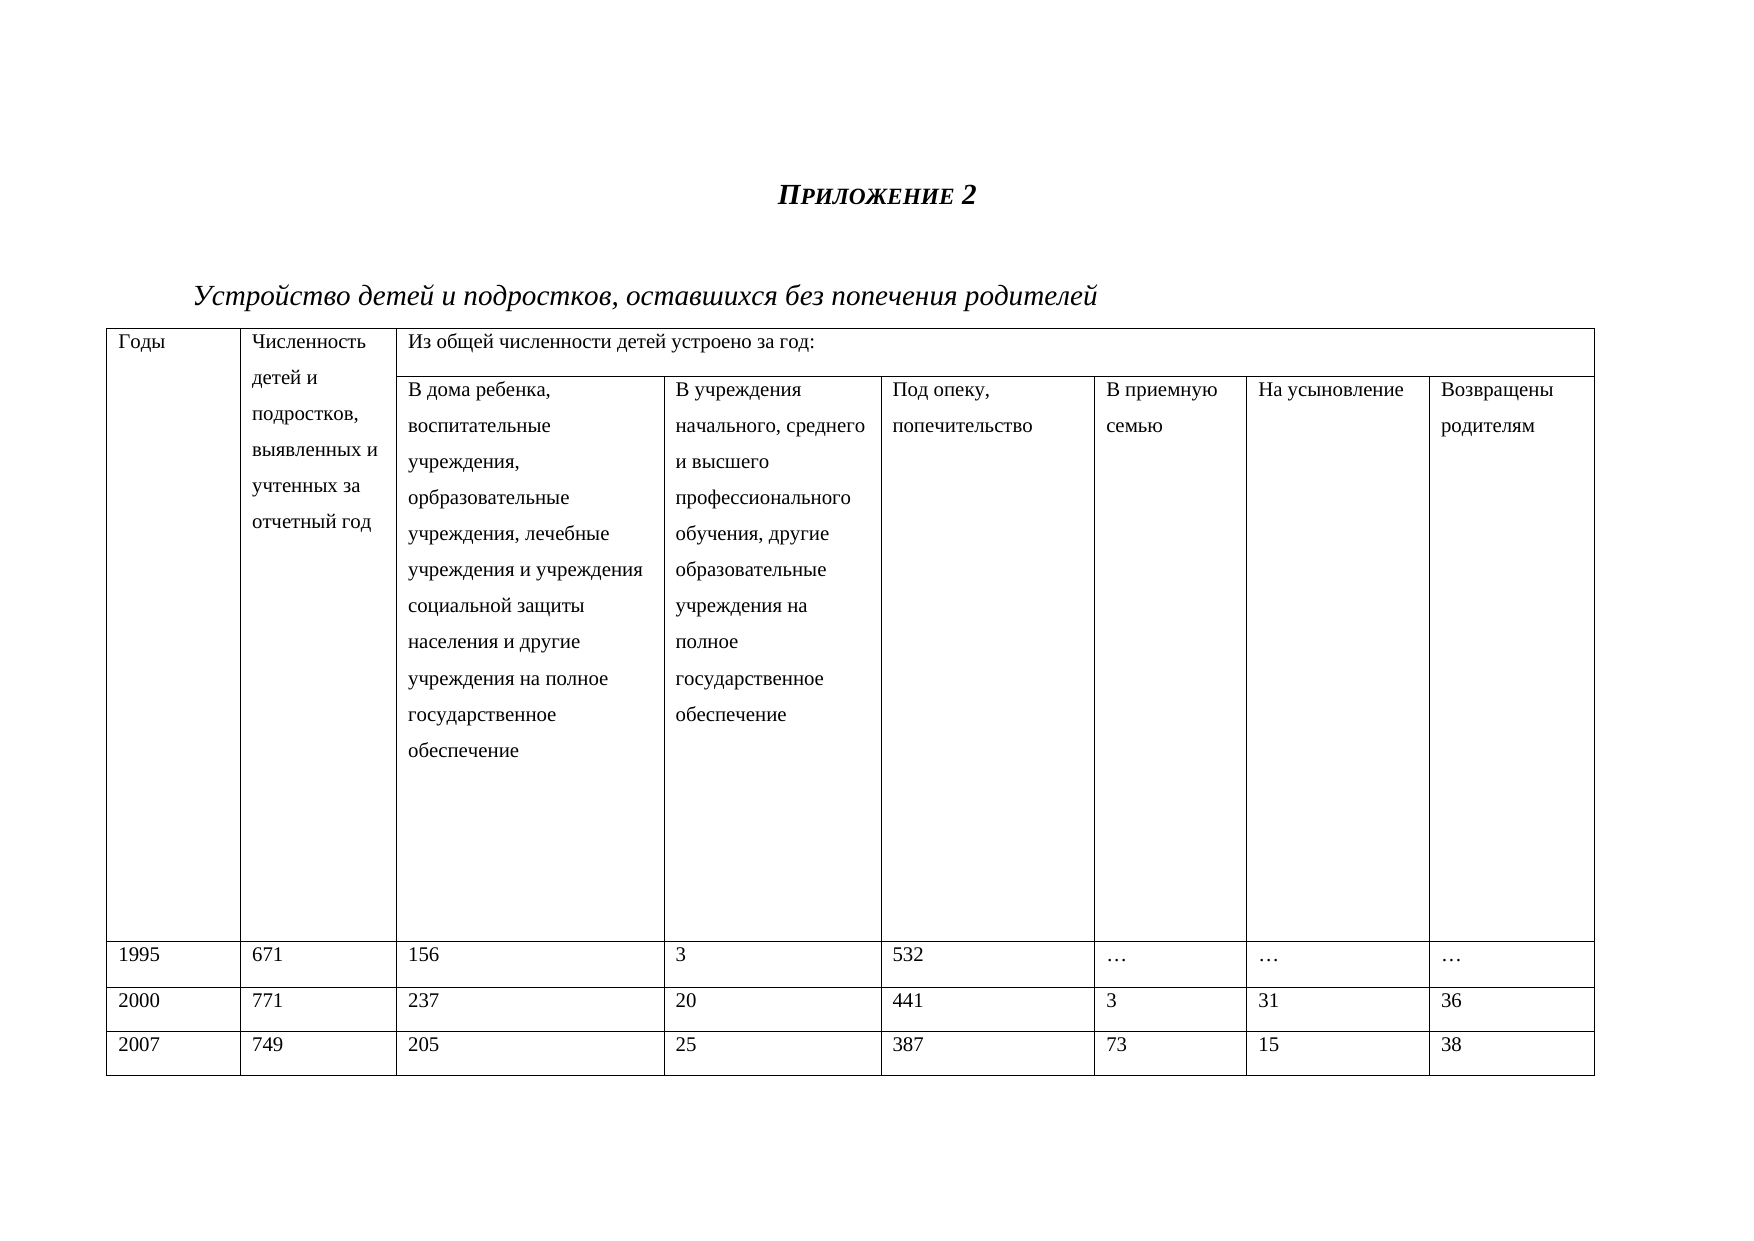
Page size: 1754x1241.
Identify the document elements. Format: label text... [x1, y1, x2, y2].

table_cell 156 [397, 942, 664, 987]
table_cell 237 [397, 988, 664, 1031]
table_cell 38 [1430, 1032, 1594, 1075]
table_cell 387 [882, 1032, 1094, 1075]
table_cell 25 [665, 1032, 881, 1075]
table_cell 2007 [107, 1032, 240, 1075]
table_cell … [1247, 942, 1429, 987]
table_cell В дома ребенка, воспитательные учреждения, орбразовательные учреждения, лечебные учреждения и учреждения социальной защиты населения и другие учреждения на полное государственное обеспечение [397, 377, 664, 941]
table_cell 205 [397, 1032, 664, 1075]
table_cell 20 [665, 988, 881, 1031]
table_cell 671 [241, 942, 396, 987]
table_cell На усыновление [1247, 377, 1429, 941]
table_cell 15 [1247, 1032, 1429, 1075]
table_cell В приемную семью [1095, 377, 1246, 941]
table_cell 3 [1095, 988, 1246, 1031]
table_cell 1995 [107, 942, 240, 987]
table_cell 532 [882, 942, 1094, 987]
text Приложение 2 [118, 177, 1636, 211]
table_cell 2000 [107, 988, 240, 1031]
table_cell 441 [882, 988, 1094, 1031]
table_cell 771 [241, 988, 396, 1031]
table_header Численность детей и подростков, выявленных и учтенных за отчетный год [241, 329, 396, 941]
table_header Из общей численности детей устроено за год: [397, 329, 1594, 376]
table_header Годы [107, 329, 240, 941]
table_cell … [1430, 942, 1594, 987]
table_cell 749 [241, 1032, 396, 1075]
table_cell 3 [665, 942, 881, 987]
table_cell 36 [1430, 988, 1594, 1031]
table_cell Возвращены родителям [1430, 377, 1594, 941]
table_cell В учреждения начального, среднего и высшего профессионального обучения, другие образовательные учреждения на полное государственное обеспечение [665, 377, 881, 941]
table_cell 31 [1247, 988, 1429, 1031]
table_cell 73 [1095, 1032, 1246, 1075]
table_cell … [1095, 942, 1246, 987]
table_cell Под опеку, попечительство [882, 377, 1094, 941]
text Устройство детей и подростков, оставшихся без попечения родителей [118, 278, 1636, 311]
